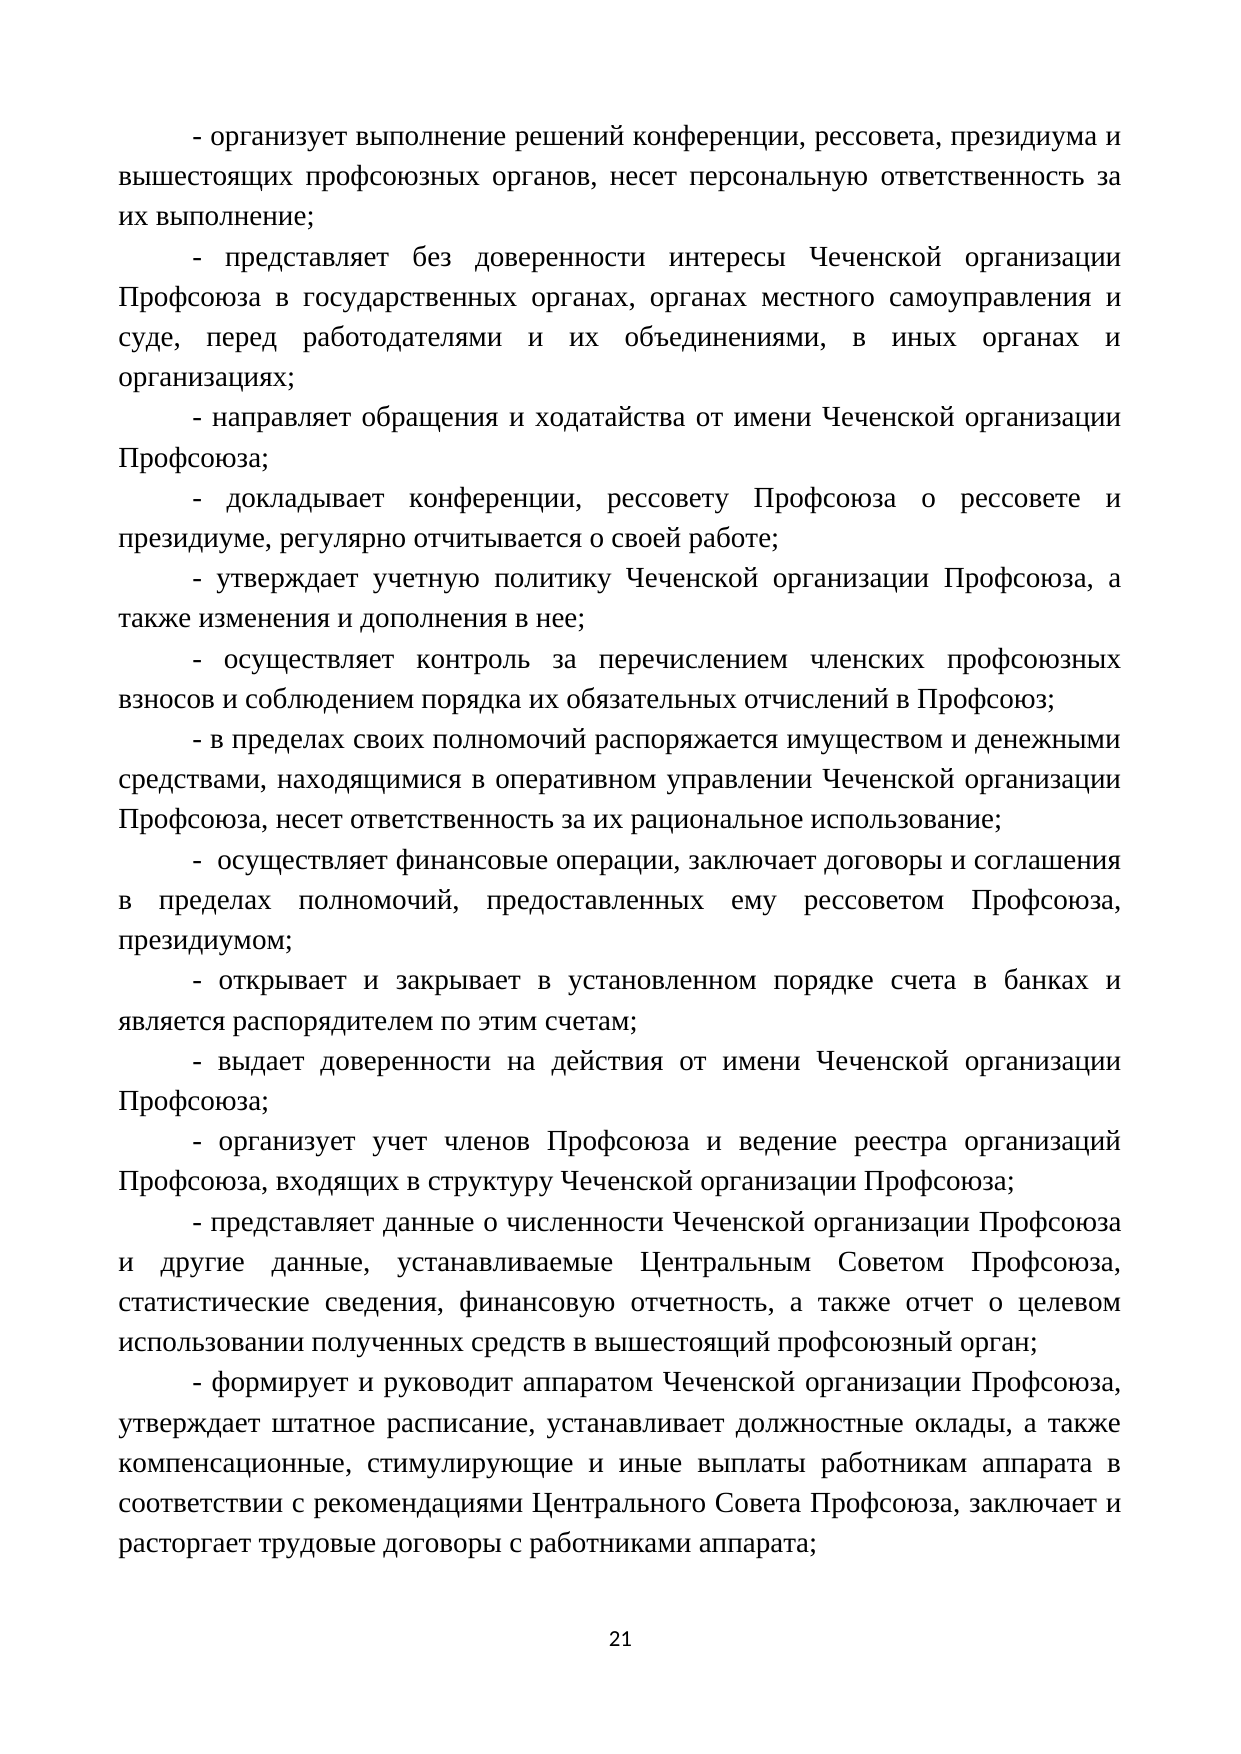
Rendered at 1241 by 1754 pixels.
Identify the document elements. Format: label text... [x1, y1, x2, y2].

text - докладывает конференции, рессовету Профсоюза о рессовете и президиуме, регулярно отчитывается о своей работе; [118, 480, 1122, 554]
text - направляет обращения и ходатайства от имени Чеченской организации Профсоюза; [118, 399, 1122, 473]
text - утверждает учетную политику Чеченской организации Профсоюза, а также изменения и дополнения в нее; [118, 560, 1122, 634]
text - открывает и закрывает в установленном порядке счета в банках и является распорядителем по этим счетам; [118, 962, 1122, 1036]
text - организует выполнение решений конференции, рессовета, президиума и вышестоящих профсоюзных органов, несет персональную ответственность за их выполнение; [118, 118, 1122, 232]
text - осуществляет контроль за перечислением членских профсоюзных взносов и соблюдением порядка их обязательных отчислений в Профсоюз; [118, 641, 1122, 714]
text - осуществляет финансовые операции, заключает договоры и соглашения в пределах полномочий, предоставленных ему рессоветом Профсоюза, президиумом; [118, 842, 1122, 956]
text - выдает доверенности на действия от имени Чеченской организации Профсоюза; [118, 1043, 1122, 1117]
text - представляет без доверенности интересы Чеченской организации Профсоюза в государственных органах, органах местного самоуправления и суде, перед работодателями и их объединениями, в иных органах и организациях; [118, 239, 1122, 393]
text - в пределах своих полномочий распоряжается имуществом и денежными средствами, находящимися в оперативном управлении Чеченской организации Профсоюза, несет ответственность за их рациональное использование; [118, 721, 1122, 835]
text - организует учет членов Профсоюза и ведение реестра организаций Профсоюза, входящих в структуру Чеченской организации Профсоюза; [118, 1123, 1122, 1197]
text - формирует и руководит аппаратом Чеченской организации Профсоюза, утверждает штатное расписание, устанавливает должностные оклады, а также компенсационные, стимулирующие и иные выплаты работникам аппарата в соответствии с рекомендациями Центрального Совета Профсоюза, заключает и расторгает трудовые договоры с работниками аппарата; [118, 1364, 1122, 1559]
text - представляет данные о численности Чеченской организации Профсоюза и другие данные, устанавливаемые Центральным Советом Профсоюза, статистические сведения, финансовую отчетность, а также отчет о целевом использовании полученных средств в вышестоящий профсоюзный орган; [118, 1204, 1122, 1358]
